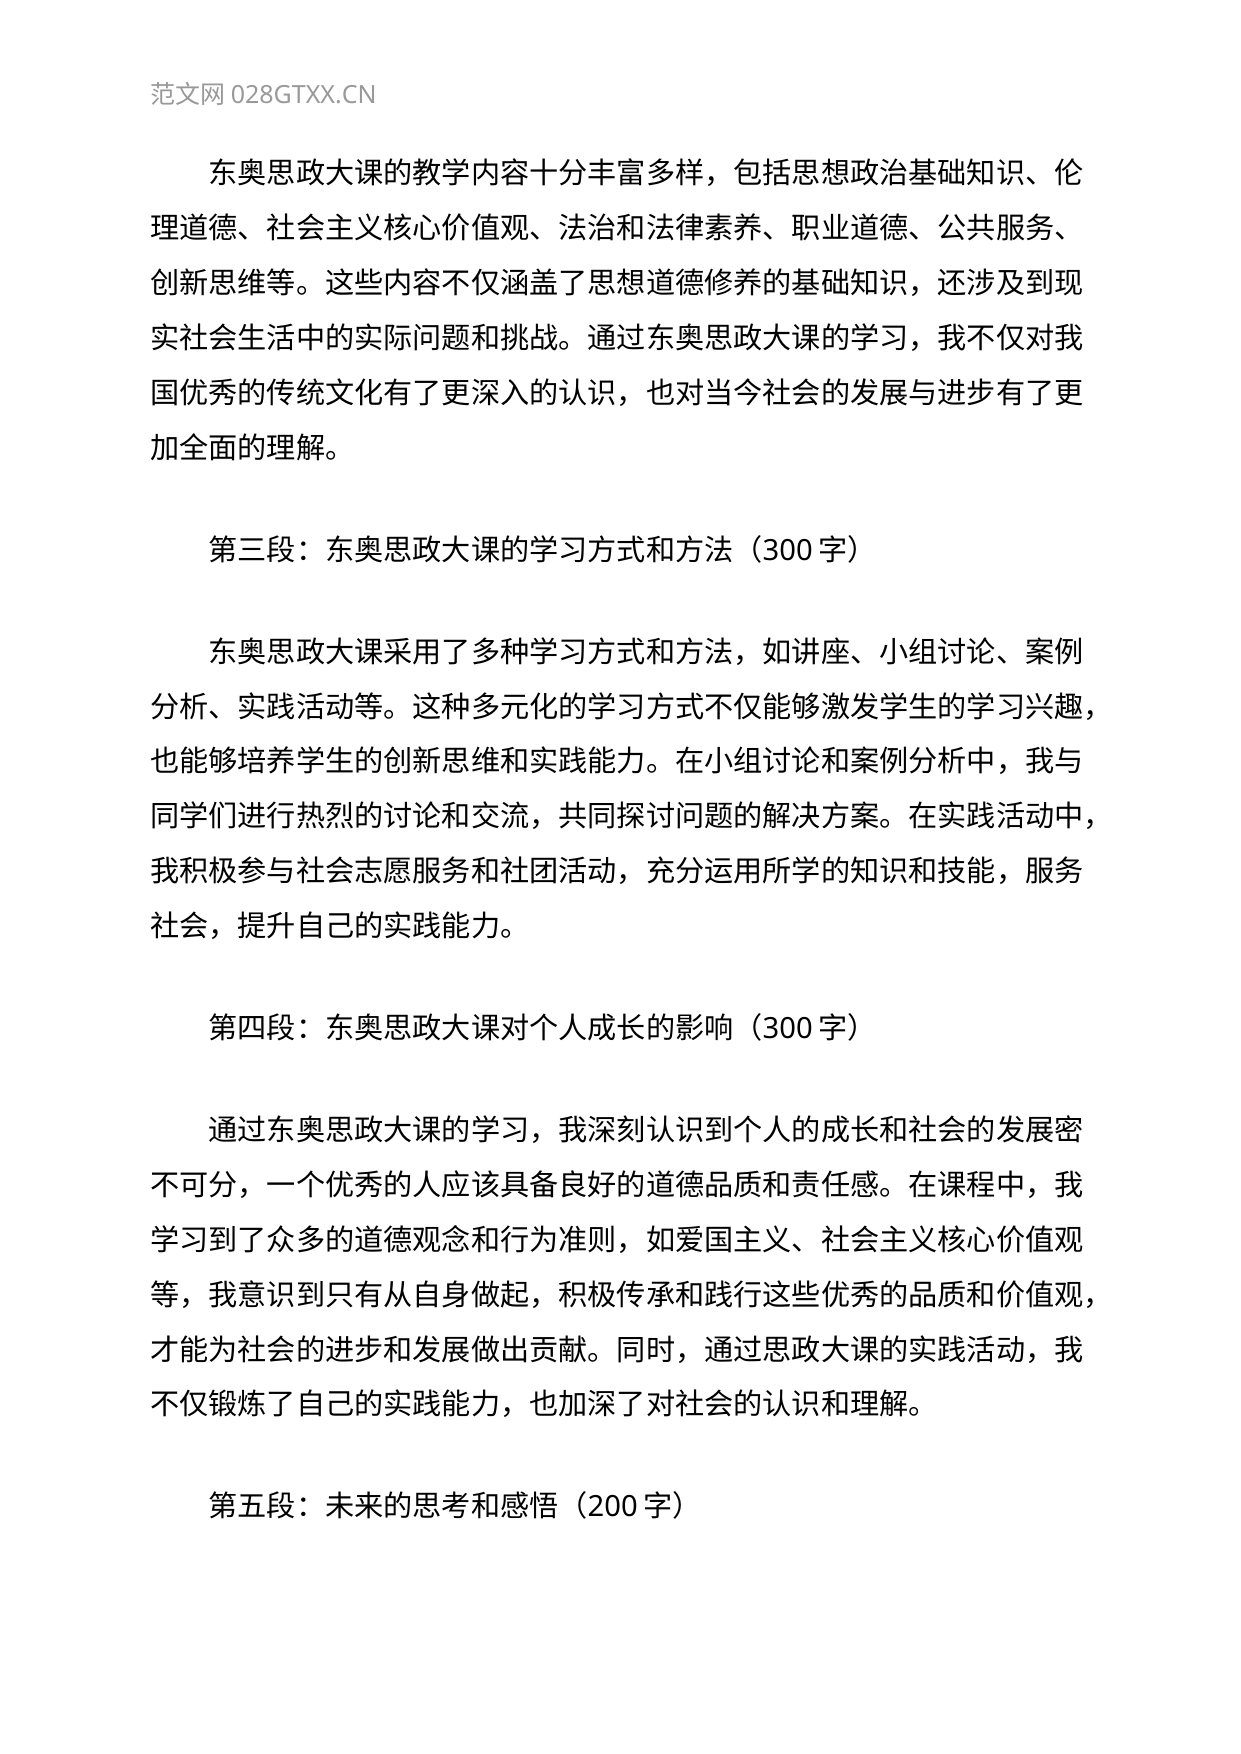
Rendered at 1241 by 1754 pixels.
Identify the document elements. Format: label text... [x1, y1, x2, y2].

text 第五段：未来的思考和感悟（200字） [150, 1483, 1090, 1525]
text 第三段：东奥思政大课的学习方式和方法（300字） [150, 526, 1090, 569]
text 通过东奥思政大课的学习，我深刻认识到个人的成长和社会的发展密不可分，一个优秀的人应该具备良好的道德品质和责任感。在课程中，我学习到了众多的道德观念和行为准则，如爱国主义、社会主义核心价值观等，我意识到只有从自身做起，积极传承和践行这些优秀的品质和价值观，才能为社会的进步和发展做出贡献。同时，通过思政大课的实践活动，我不仅锻炼了自己的实践能力，也加深了对社会的认识和理解。 [150, 1106, 1090, 1423]
text 东奥思政大课的教学内容十分丰富多样，包括思想政治基础知识、伦理道德、社会主义核心价值观、法治和法律素养、职业道德、公共服务、创新思维等。这些内容不仅涵盖了思想道德修养的基础知识，还涉及到现实社会生活中的实际问题和挑战。通过东奥思政大课的学习，我不仅对我国优秀的传统文化有了更深入的认识，也对当今社会的发展与进步有了更加全面的理解。 [150, 150, 1090, 467]
text 第四段：东奥思政大课对个人成长的影响（300字） [150, 1004, 1090, 1047]
text 东奥思政大课采用了多种学习方式和方法，如讲座、小组讨论、案例分析、实践活动等。这种多元化的学习方式不仅能够激发学生的学习兴趣，也能够培养学生的创新思维和实践能力。在小组讨论和案例分析中，我与同学们进行热烈的讨论和交流，共同探讨问题的解决方案。在实践活动中，我积极参与社会志愿服务和社团活动，充分运用所学的知识和技能，服务社会，提升自己的实践能力。 [150, 628, 1090, 945]
